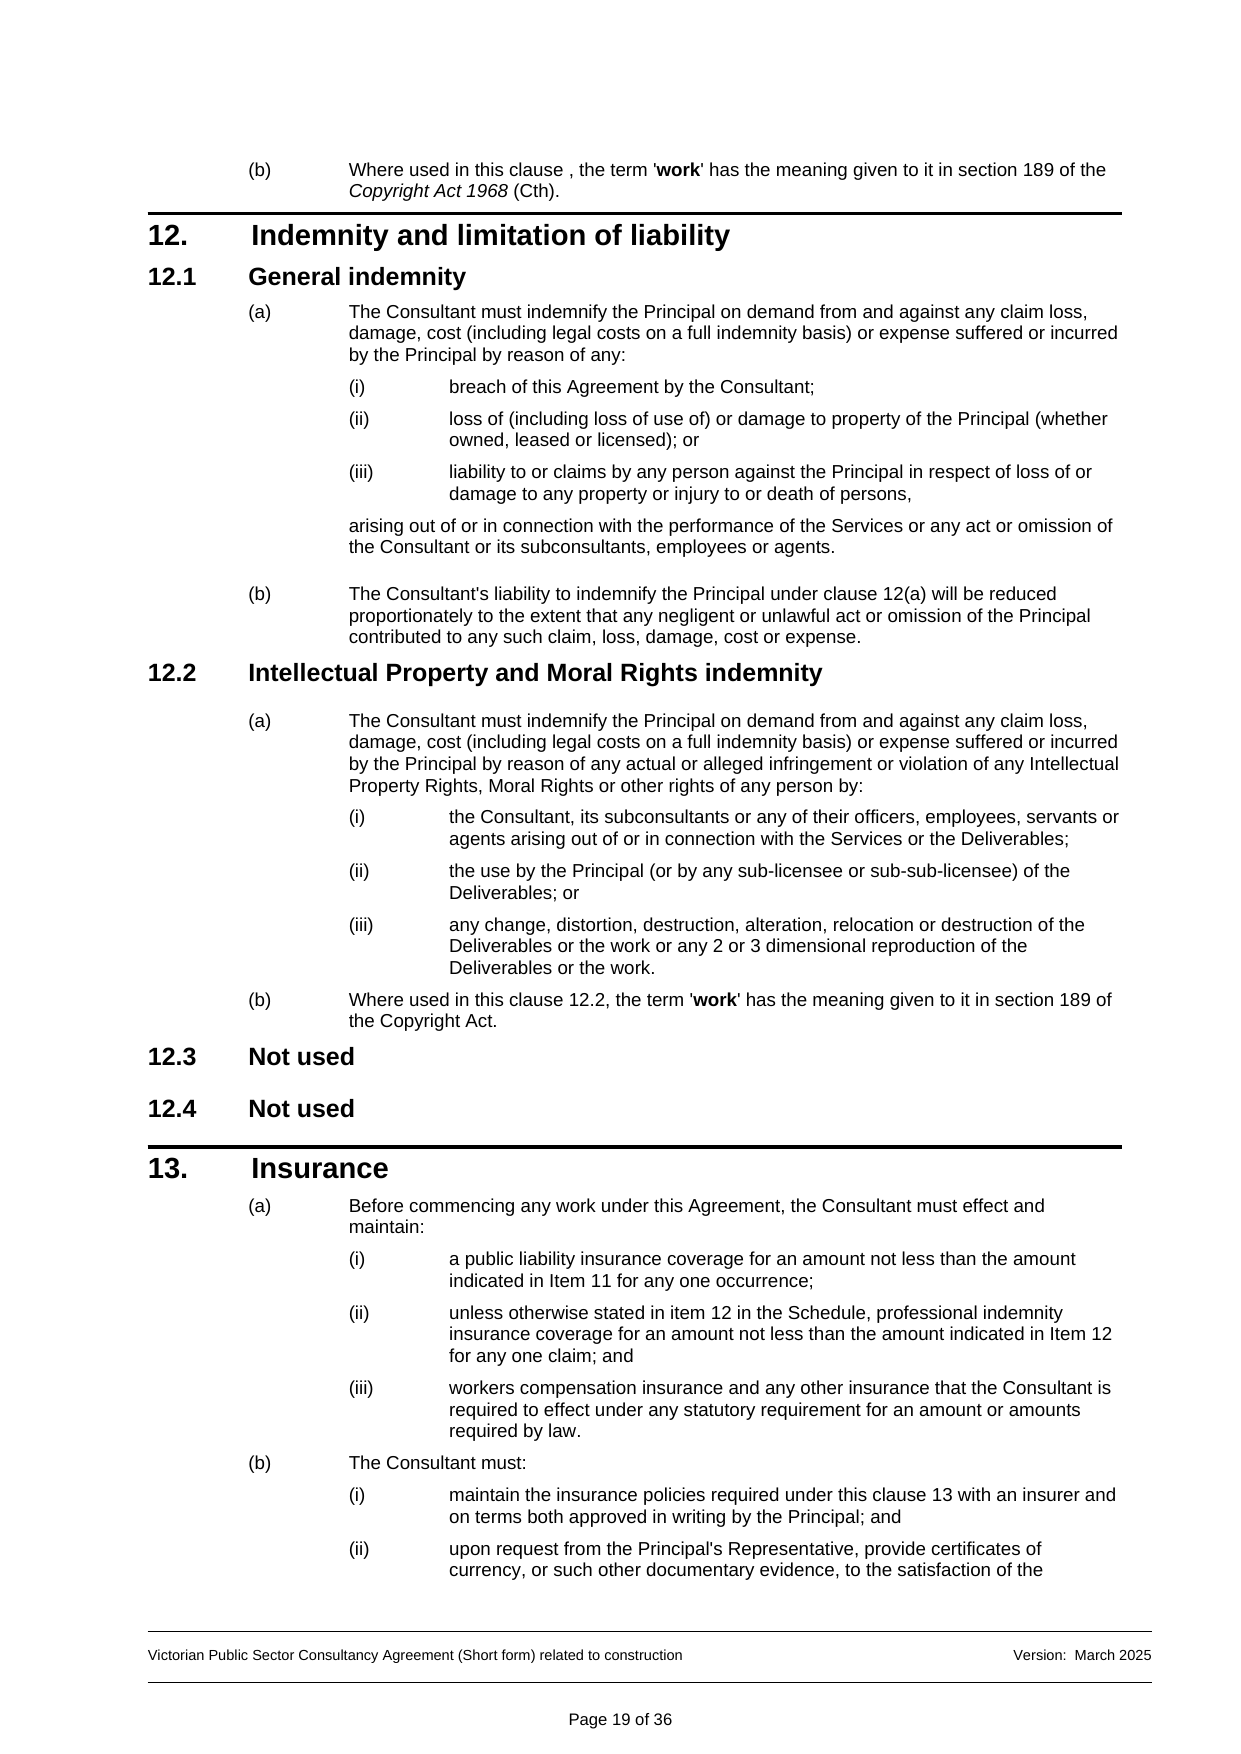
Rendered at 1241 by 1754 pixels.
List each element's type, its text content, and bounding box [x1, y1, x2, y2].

subtitle The Consultant must indemnify the Principal on demand from and against any claim loss, damage, cost (including legal costs on a full indemnity basis) or expense suffered or incurred by the Principal by reason of any: [248, 301, 1122, 365]
subtitle Where used in this clause 12.2, the term 'work' has the meaning given to it in section 189 of the Copyright Act. [248, 988, 1122, 1032]
subtitle General indemnity [148, 261, 1122, 290]
subtitle the use by the Principal (or by any sub-licensee or sub-sub-licensee) of the Deliverables; or [348, 860, 1122, 903]
subtitle loss of (including loss of use of) or damage to property of the Principal (whether owned, leased or licensed); or [348, 408, 1122, 451]
subtitle Not used [148, 1094, 1122, 1122]
subtitle Insurance [148, 1149, 1122, 1184]
subtitle a public liability insurance coverage for an amount not less than the amount indicated in Item 11 for any one occurrence; [348, 1248, 1122, 1291]
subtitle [348, 1537, 1122, 1581]
subtitle unless otherwise stated in item 12 in the Schedule, professional indemnity insurance coverage for an amount not less than the amount indicated in Item 12 for any one claim; and [348, 1302, 1122, 1366]
subtitle maintain the insurance policies required under this clause 13 with an insurer and on terms both approved in writing by the Principal; and [348, 1484, 1122, 1527]
subtitle the Consultant, its subconsultants or any of their officers, employees, servants or agents arising out of or in connection with the Services or the Deliverables; [348, 806, 1122, 849]
subtitle Not used [148, 1042, 1122, 1071]
subtitle Where used in this clause 11, the term 'work' has the meaning given to it in section 189 of the Copyright Act 1968 (Cth). [248, 159, 1122, 202]
text arising out of or in connection with the performance of the Services or any act or omission of the Consultant or its subconsultants, employees or agents. [348, 515, 1122, 558]
subtitle any change, distortion, destruction, alteration, relocation or destruction of the Deliverables or the work or any 2 or 3 dimensional reproduction of the Deliverables or the work. [348, 913, 1122, 978]
subtitle Intellectual Property and Moral Rights indemnity [148, 658, 1122, 687]
subtitle The Consultant must indemnify the Principal on demand from and against any claim loss, damage, cost (including legal costs on a full indemnity basis) or expense suffered or incurred by the Principal by reason of any actual or alleged infringement or violation of any Intellectual Property Rights, Moral Rights or other rights of any person by: [248, 710, 1122, 796]
subtitle workers compensation insurance and any other insurance that the Consultant is required to effect under any statutory requirement for an amount or amounts required by law. [348, 1377, 1122, 1441]
subtitle breach of this Agreement by the Consultant; [348, 376, 1122, 397]
subtitle The Consultant must: [248, 1452, 1122, 1473]
subtitle The Consultant's liability to indemnify the Principal under clause 12(a) will be reduced proportionately to the extent that any negligent or unlawful act or omission of the Principal contributed to any such claim, loss, damage, cost or expense. [248, 583, 1122, 648]
subtitle Indemnity and limitation of liability [148, 215, 1122, 251]
subtitle liability to or claims by any person against the Principal in respect of loss of or damage to any property or injury to or death of persons, [348, 461, 1122, 504]
subtitle Before commencing any work under this Agreement, the Consultant must effect and maintain: [248, 1194, 1122, 1238]
